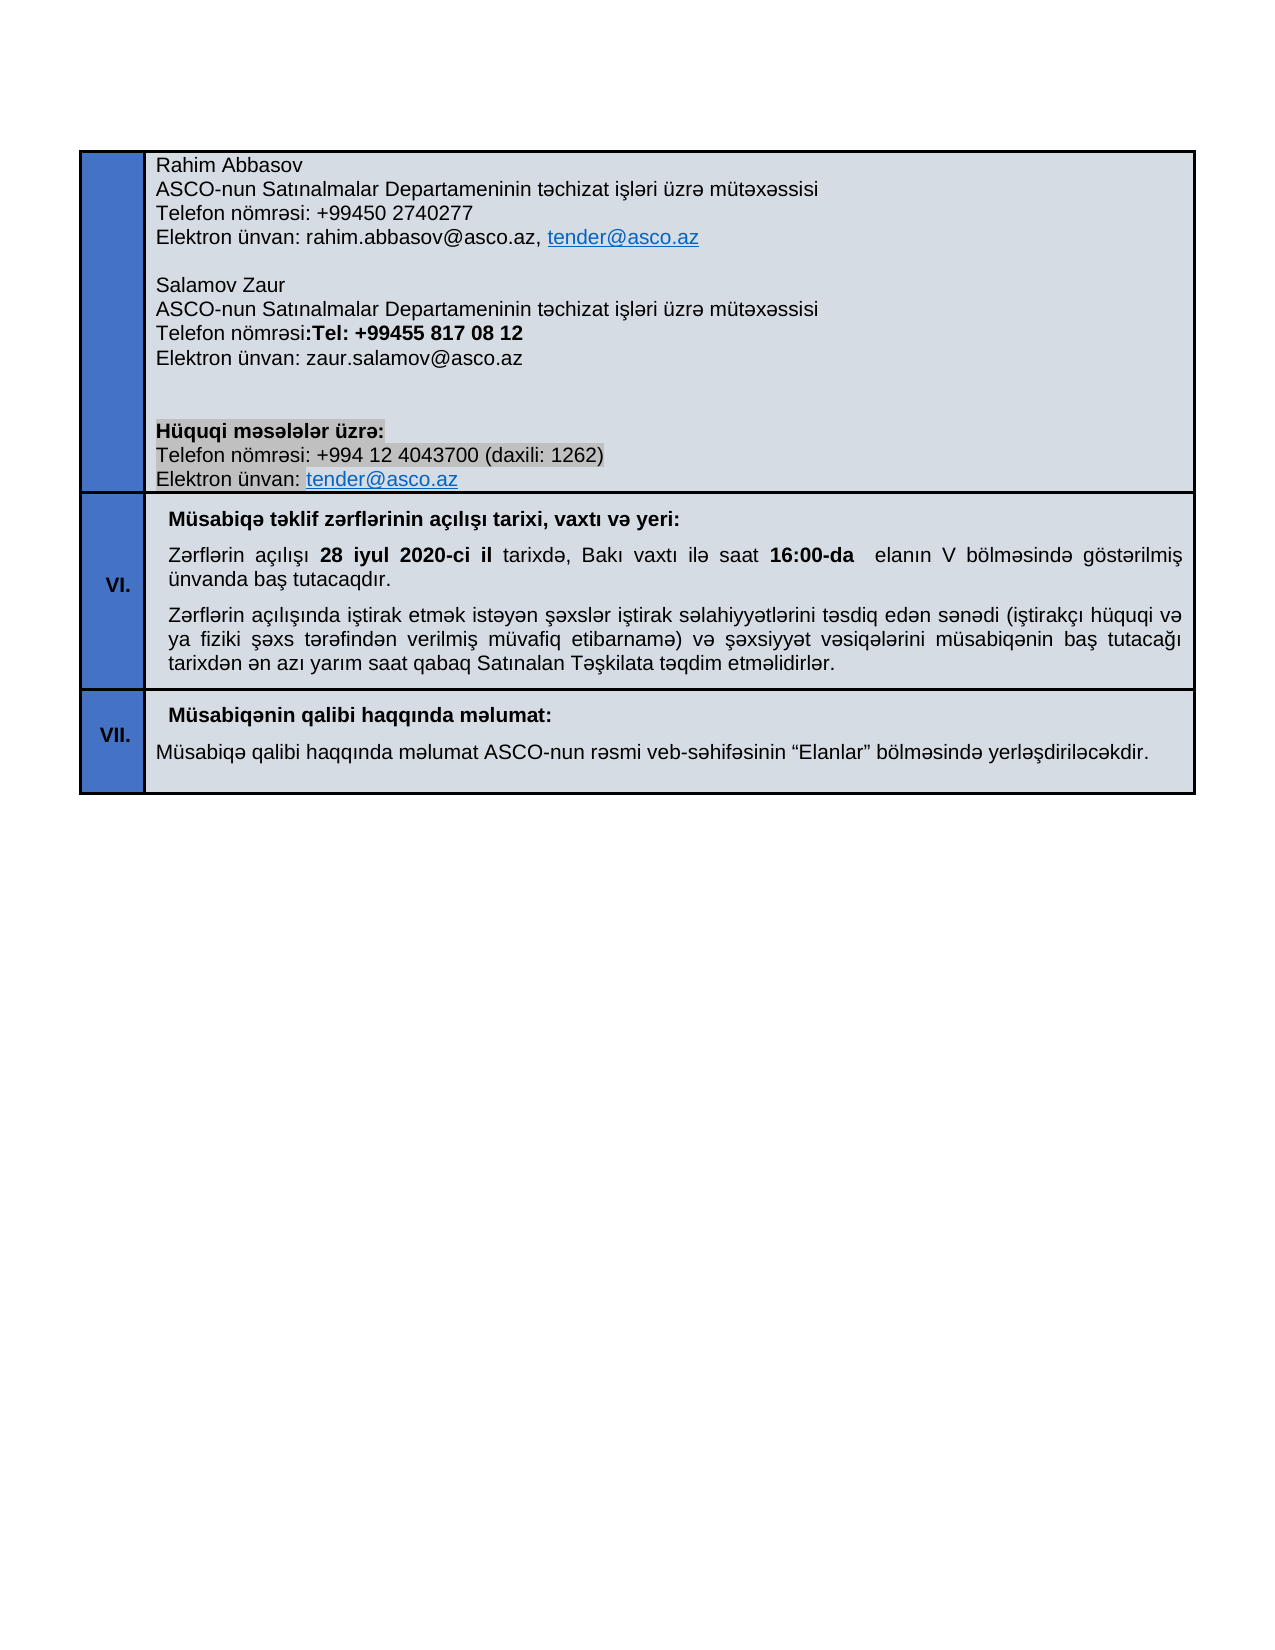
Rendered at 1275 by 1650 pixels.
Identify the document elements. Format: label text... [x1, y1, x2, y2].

table_cell [82, 691, 143, 792]
table_cell [82, 153, 143, 491]
table_cell Müsabiqə təklif zərflərinin açılışı tarixi, vaxtı və yeri: Zərflərin açılışı 28 iyul 2020-ci il tarixdə, Bakı vaxtı ilə saat 16:00-da elanın V bölməsində göstərilmiş ünvanda baş tutacaqdır. Zərflərin açılışında iştirak etmək istəyən şəxslər iştirak səlahiyyətlərini təsdiq edən sənədi (iştirakçı hüquqi və ya fiziki şəxs tərəfindən verilmiş müvafiq etibarnamə) və şəxsiyyət vəsiqələrini müsabiqənin baş tutacağı tarixdən ən azı yarım saat qabaq Satınalan Təşkilata təqdim etməlidirlər. [146, 494, 1193, 688]
table_cell Müsabiqənin qalibi haqqında məlumat: Müsabiqə qalibi haqqında məlumat ASCO-nun rəsmi veb-səhifəsinin “Elanlar” bölməsində yerləşdiriləcəkdir. [146, 691, 1193, 792]
table_cell [82, 494, 143, 688]
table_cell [146, 153, 1193, 491]
